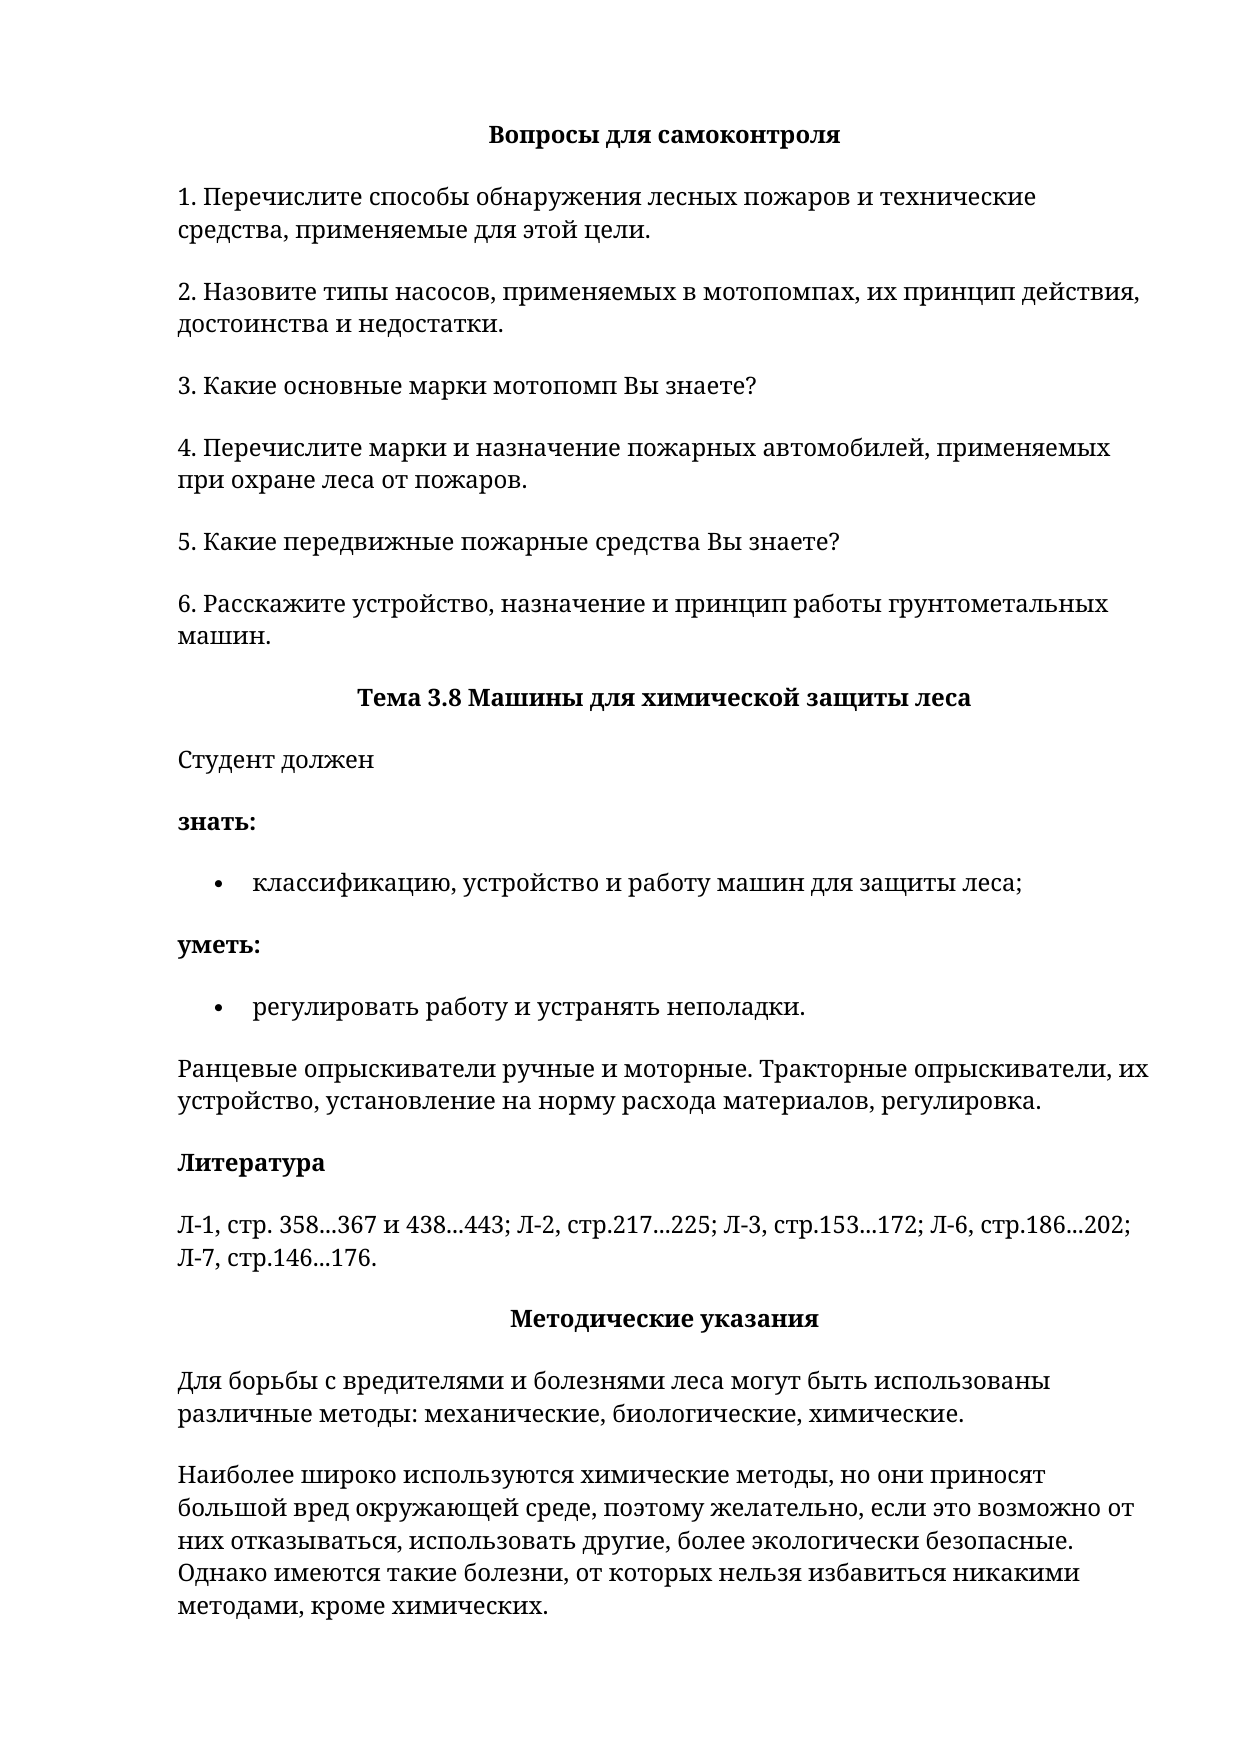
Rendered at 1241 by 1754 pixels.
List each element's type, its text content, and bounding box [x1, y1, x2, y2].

text Литература [177, 1146, 1152, 1178]
list классификацию, устройство и работу машин для защиты леса; [215, 866, 1152, 899]
text 3. Какие основные марки мотопомп Вы знаете? [177, 369, 1152, 401]
text 5. Какие передвижные пожарные средства Вы знаете? [177, 525, 1152, 557]
text знать: [177, 804, 1152, 837]
list регулировать работу и устранять неполадки. [215, 990, 1152, 1022]
text 2. Назовите типы насосов, применяемых в мотопомпах, их принцип действия, достоинства и недостатки. [177, 274, 1152, 339]
text Л-1, стр. 358...367 и 438...443; Л-2, стр.217...225; Л-3, стр.153...172; Л-6, стр.186...202; Л-7, стр.146...176. [177, 1208, 1152, 1273]
text Наиболее широко используются химические методы, но они приносят большой вред окружающей среде, поэтому желательно, если это возможно от них отказываться, использовать другие, более экологически безопасные. Однако имеются такие болезни, от которых нельзя избавиться никакими методами, кроме химических. [177, 1458, 1152, 1621]
text Вопросы для самоконтроля [177, 118, 1152, 151]
text уметь: [177, 928, 1152, 961]
text Тема 3.8 Машины для химической защиты леса [177, 681, 1152, 713]
text Ранцевые опрыскиватели ручные и моторные. Тракторные опрыскиватели, их устройство, установление на норму расхода материалов, регулировка. [177, 1052, 1152, 1117]
text Студент должен [177, 743, 1152, 775]
text Методические указания [177, 1302, 1152, 1335]
text 4. Перечислите марки и назначение пожарных автомобилей, применяемых при охране леса от пожаров. [177, 430, 1152, 496]
text 6. Расскажите устройство, назначение и принцип работы грунтометальных машин. [177, 587, 1152, 652]
text Для борьбы с вредителями и болезнями леса могут быть использованы различные методы: механические, биологические, химические. [177, 1364, 1152, 1429]
text 1. Перечислите способы обнаружения лесных пожаров и технические средства, применяемые для этой цели. [177, 180, 1152, 245]
